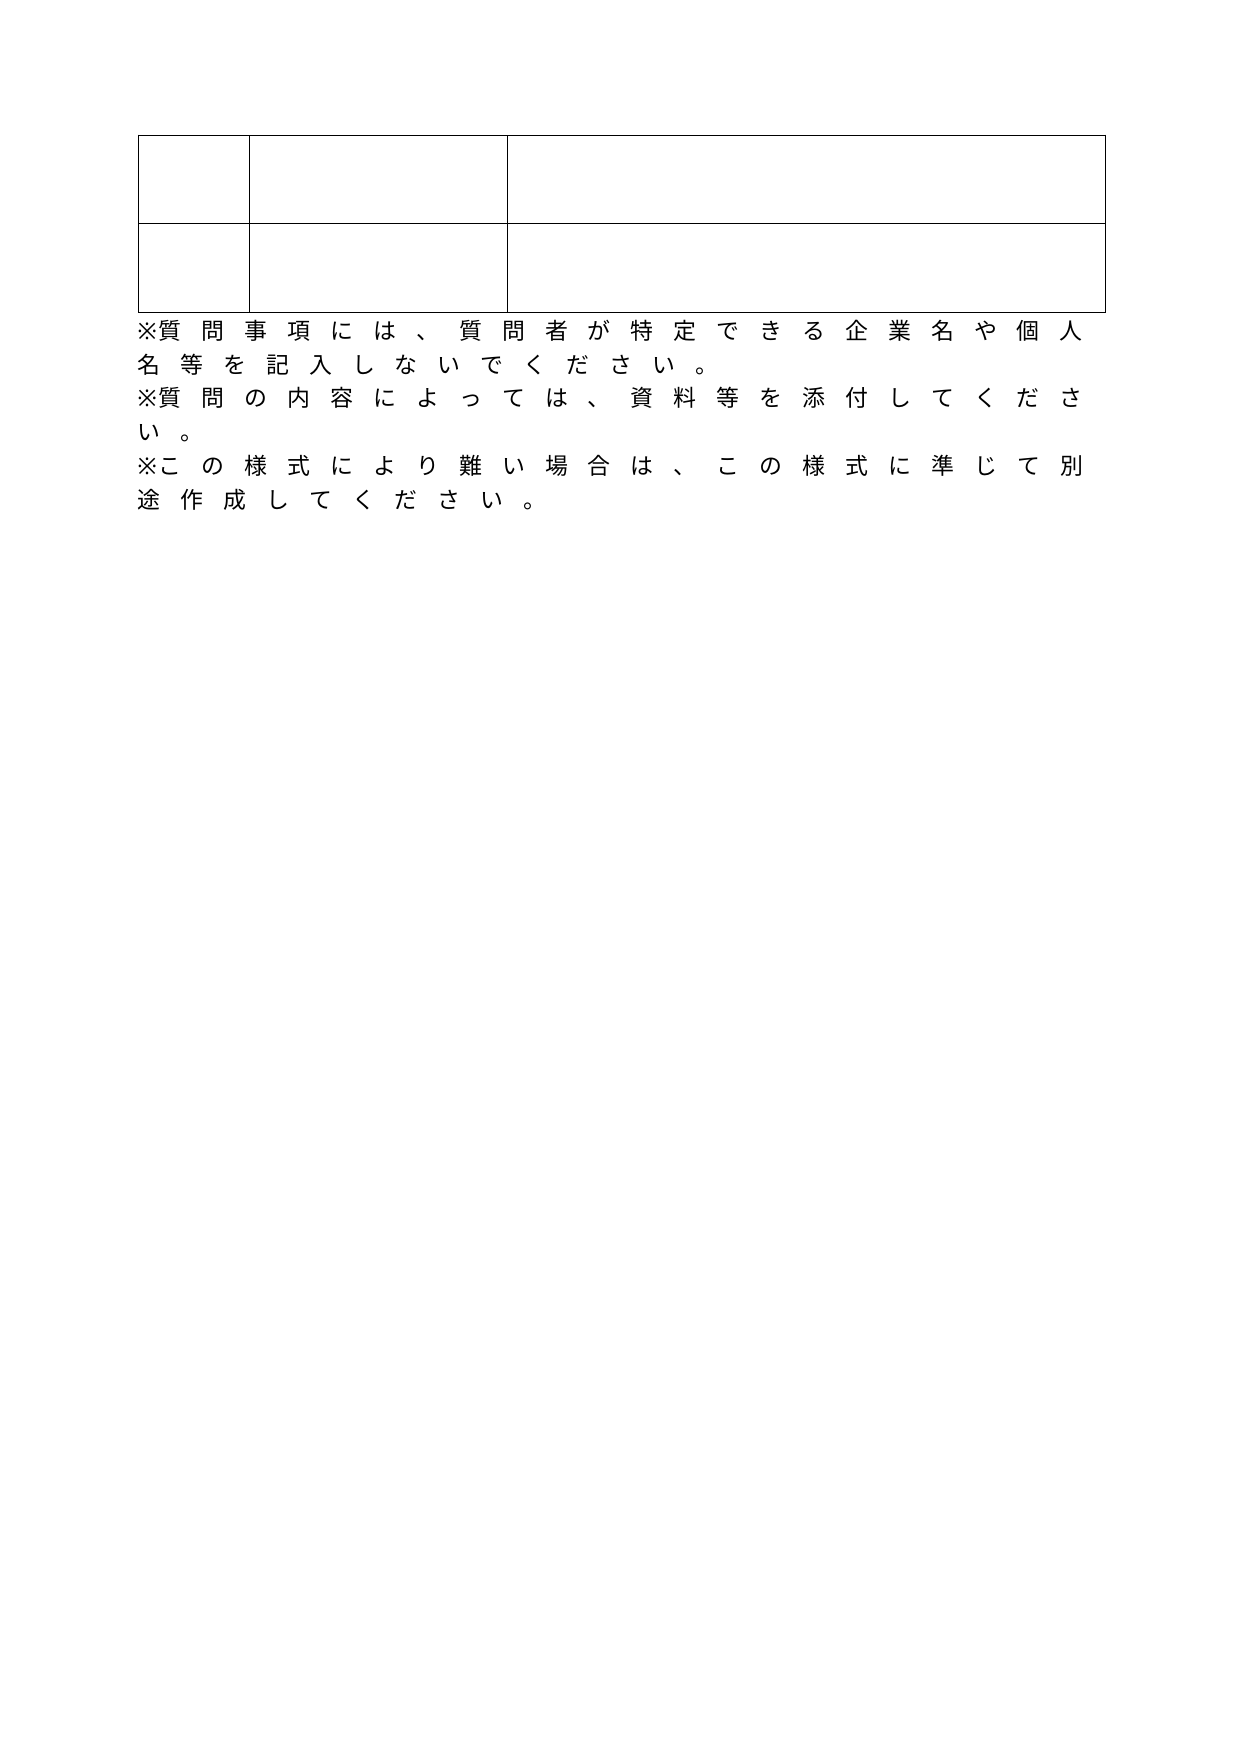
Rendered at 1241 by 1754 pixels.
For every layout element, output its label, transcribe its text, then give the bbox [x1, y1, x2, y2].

table_cell [139, 224, 249, 312]
text ※質問の内容によっては、資料等を添付してください。 [137, 380, 1103, 448]
table_cell [250, 224, 507, 312]
table_cell [250, 136, 507, 223]
table_cell [139, 136, 249, 223]
text ※この様式により難い場合は、この様式に準じて別途作成してください。 [137, 448, 1103, 515]
text ※質問事項には、質問者が特定できる企業名や個人名等を記入しないでください。 [137, 313, 1103, 380]
table_cell [508, 224, 1105, 312]
table_cell [508, 136, 1105, 223]
